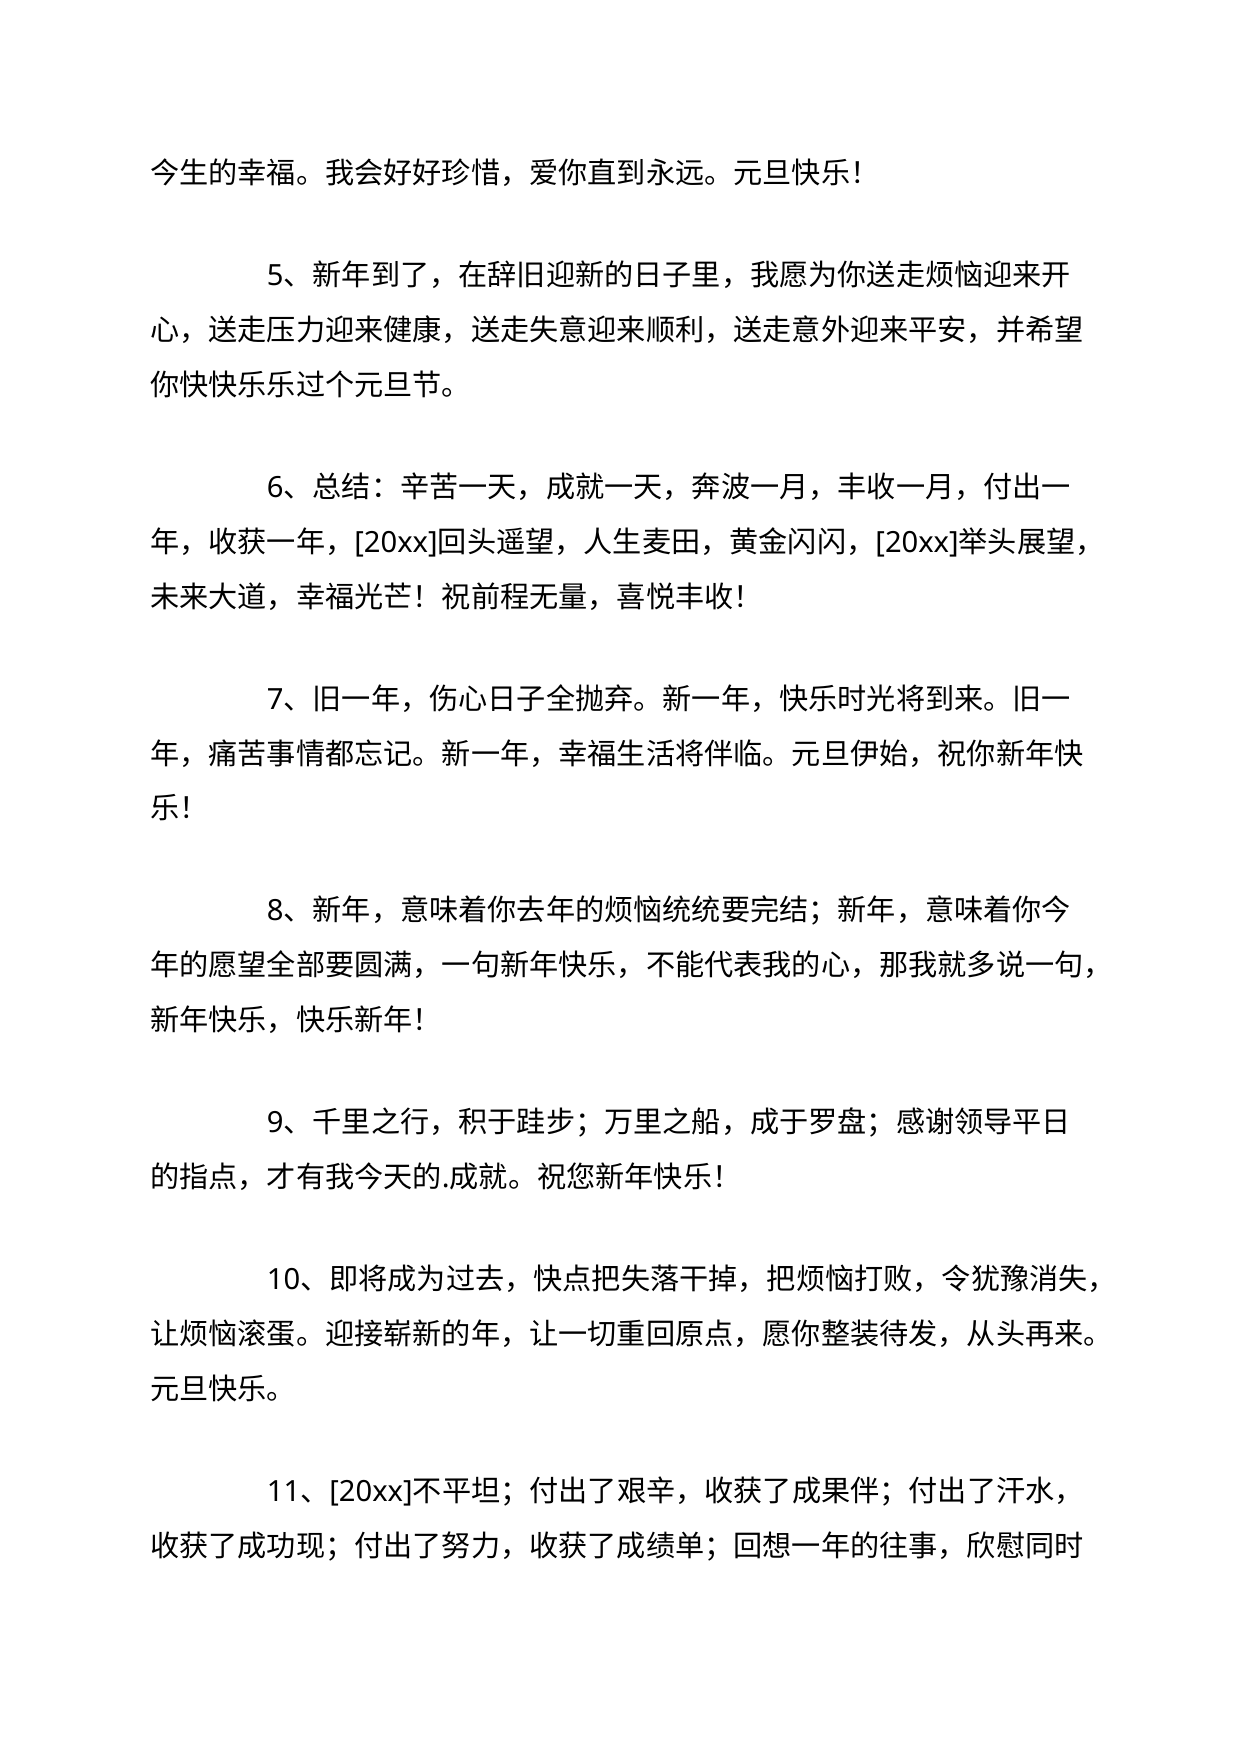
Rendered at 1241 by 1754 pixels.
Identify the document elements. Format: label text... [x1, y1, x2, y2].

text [150, 1467, 1090, 1564]
text 8、新年，意味着你去年的烦恼统统要完结；新年，意味着你今年的愿望全部要圆满，一句新年快乐，不能代表我的心，那我就多说一句，新年快乐，快乐新年！ [150, 887, 1090, 1039]
text 5、新年到了，在辞旧迎新的日子里，我愿为你送走烦恼迎来开心，送走压力迎来健康，送走失意迎来顺利，送走意外迎来平安，并希望你快快乐乐过个元旦节。 [150, 252, 1090, 404]
text 9、千里之行，积于跬步；万里之船，成于罗盘；感谢领导平日的指点，才有我今天的.成就。祝您新年快乐！ [150, 1098, 1090, 1196]
text 7、旧一年，伤心日子全抛弃。新一年，快乐时光将到来。旧一年，痛苦事情都忘记。新一年，幸福生活将伴临。元旦伊始，祝你新年快乐！ [150, 675, 1090, 827]
text 10、即将成为过去，快点把失落干掉，把烦恼打败，令犹豫消失，让烦恼滚蛋。迎接崭新的年，让一切重回原点，愿你整装待发，从头再来。元旦快乐。 [150, 1256, 1090, 1408]
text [150, 150, 1090, 192]
text 6、总结：辛苦一天，成就一天，奔波一月，丰收一月，付出一年，收获一年，[20xx]回头遥望，人生麦田，黄金闪闪，[20xx]举头展望，未来大道，幸福光芒！祝前程无量，喜悦丰收！ [150, 463, 1090, 616]
